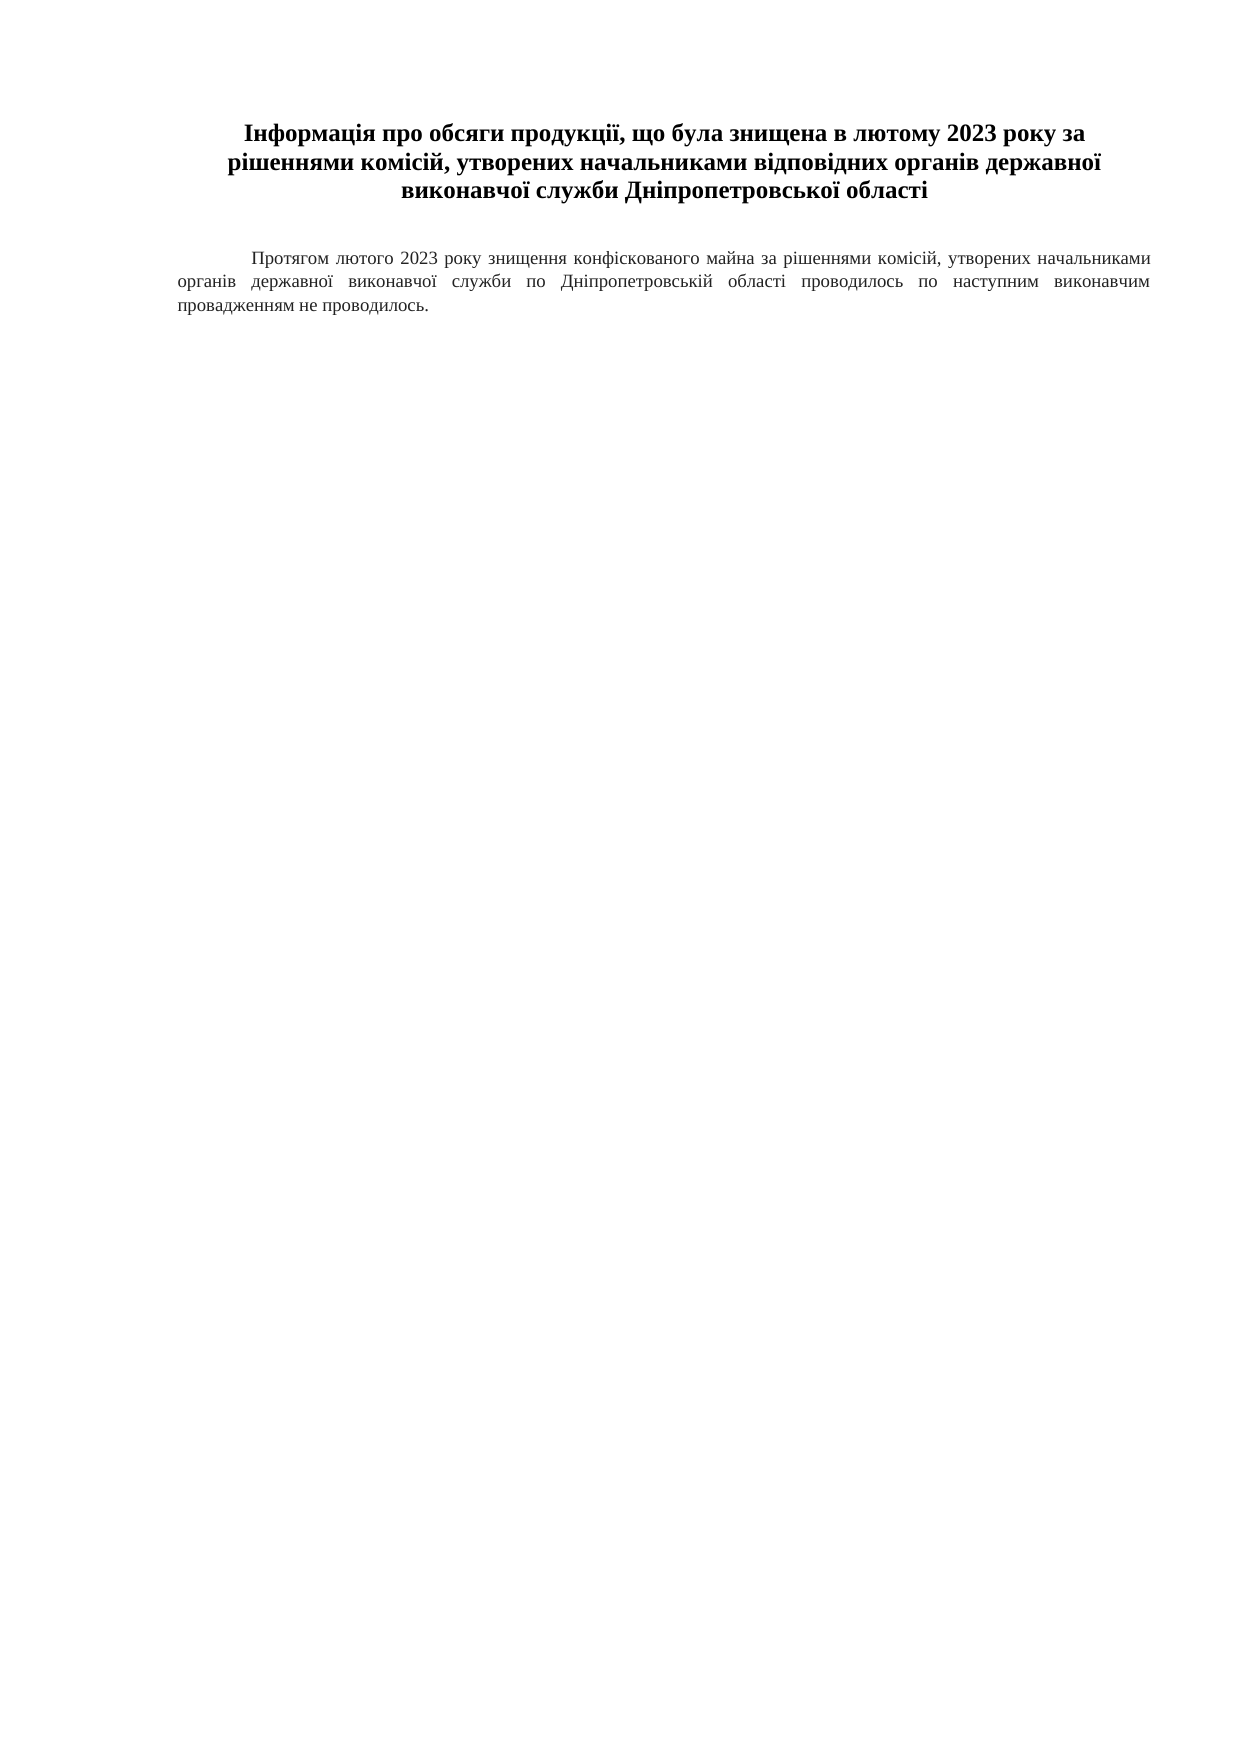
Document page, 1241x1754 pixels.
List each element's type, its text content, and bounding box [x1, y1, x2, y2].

text Інформація про обсяги продукції, що була знищена в лютому 2023 року за рішеннями комісій, утворених начальниками відповідних органів державної виконавчої служби Дніпропетровської області [177, 118, 1152, 204]
text Протягом лютого 2023 року знищення конфіскованого майна за рішеннями комісій, утворених начальниками органів державної виконавчої служби по Дніпропетровській області проводилось по наступним виконавчим провадженням не проводилось. [177, 292, 1152, 315]
text Протягом лютого 2023 року знищення конфіскованого майна за рішеннями комісій, утворених начальниками органів державної виконавчої служби по Дніпропетровській області проводилось по наступним виконавчим провадженням не проводилось. [177, 247, 1152, 270]
